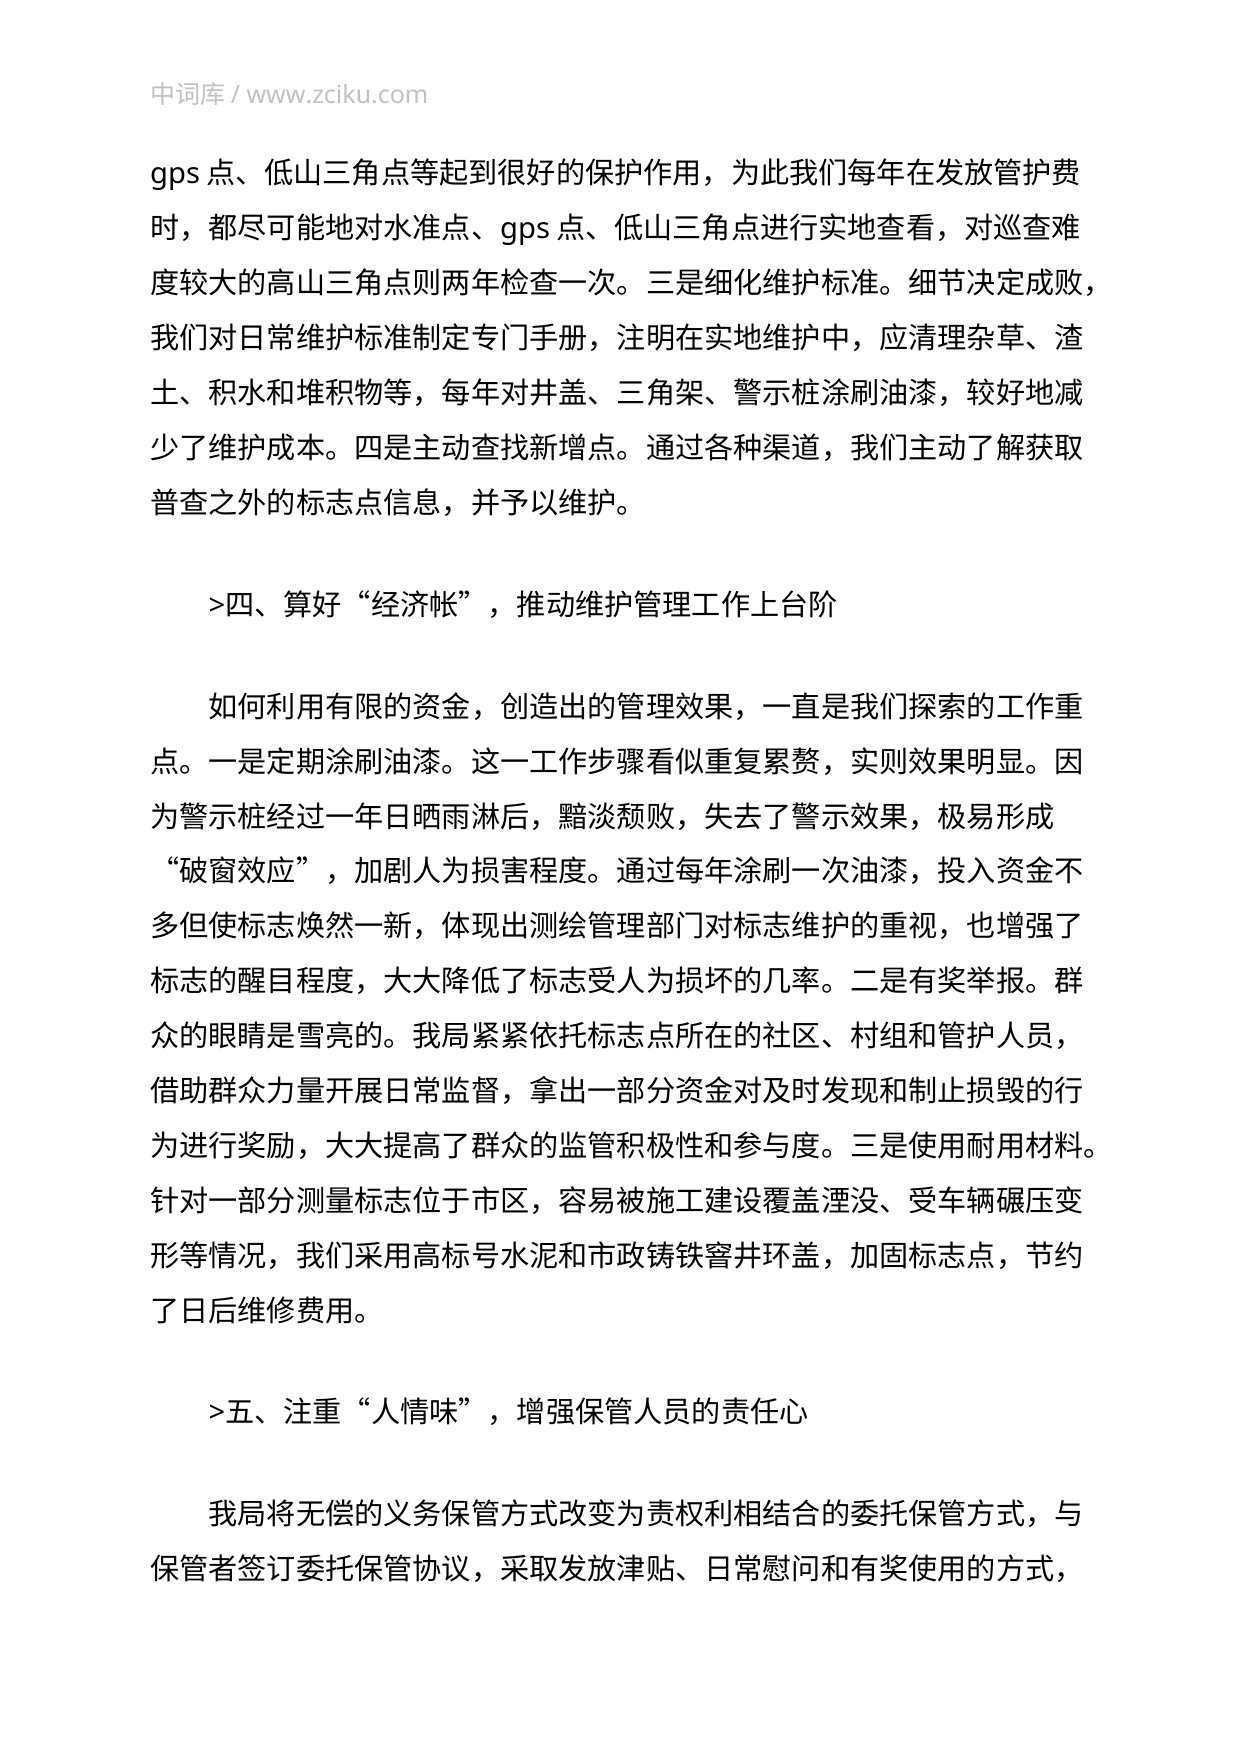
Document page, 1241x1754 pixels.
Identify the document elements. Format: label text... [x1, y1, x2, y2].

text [150, 1491, 1090, 1588]
text >四、算好“经济帐”，推动维护管理工作上台阶 [150, 581, 1090, 624]
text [150, 150, 1090, 522]
text 如何利用有限的资金，创造出的管理效果，一直是我们探索的工作重点。一是定期涂刷油漆。这一工作步骤看似重复累赘，实则效果明显。因为警示桩经过一年日晒雨淋后，黯淡颓败，失去了警示效果，极易形成“破窗效应”，加剧人为损害程度。通过每年涂刷一次油漆，投入资金不多但使标志焕然一新，体现出测绘管理部门对标志维护的重视，也增强了标志的醒目程度，大大降低了标志受人为损坏的几率。二是有奖举报。群众的眼睛是雪亮的。我局紧紧依托标志点所在的社区、村组和管护人员，借助群众力量开展日常监督，拿出一部分资金对及时发现和制止损毁的行为进行奖励，大大提高了群众的监管积极性和参与度。三是使用耐用材料。针对一部分测量标志位于市区，容易被施工建设覆盖湮没、受车辆碾压变形等情况，我们采用高标号水泥和市政铸铁窨井环盖，加固标志点，节约了日后维修费用。 [150, 683, 1090, 1329]
text >五、注重“人情味”，增强保管人员的责任心 [150, 1389, 1090, 1431]
